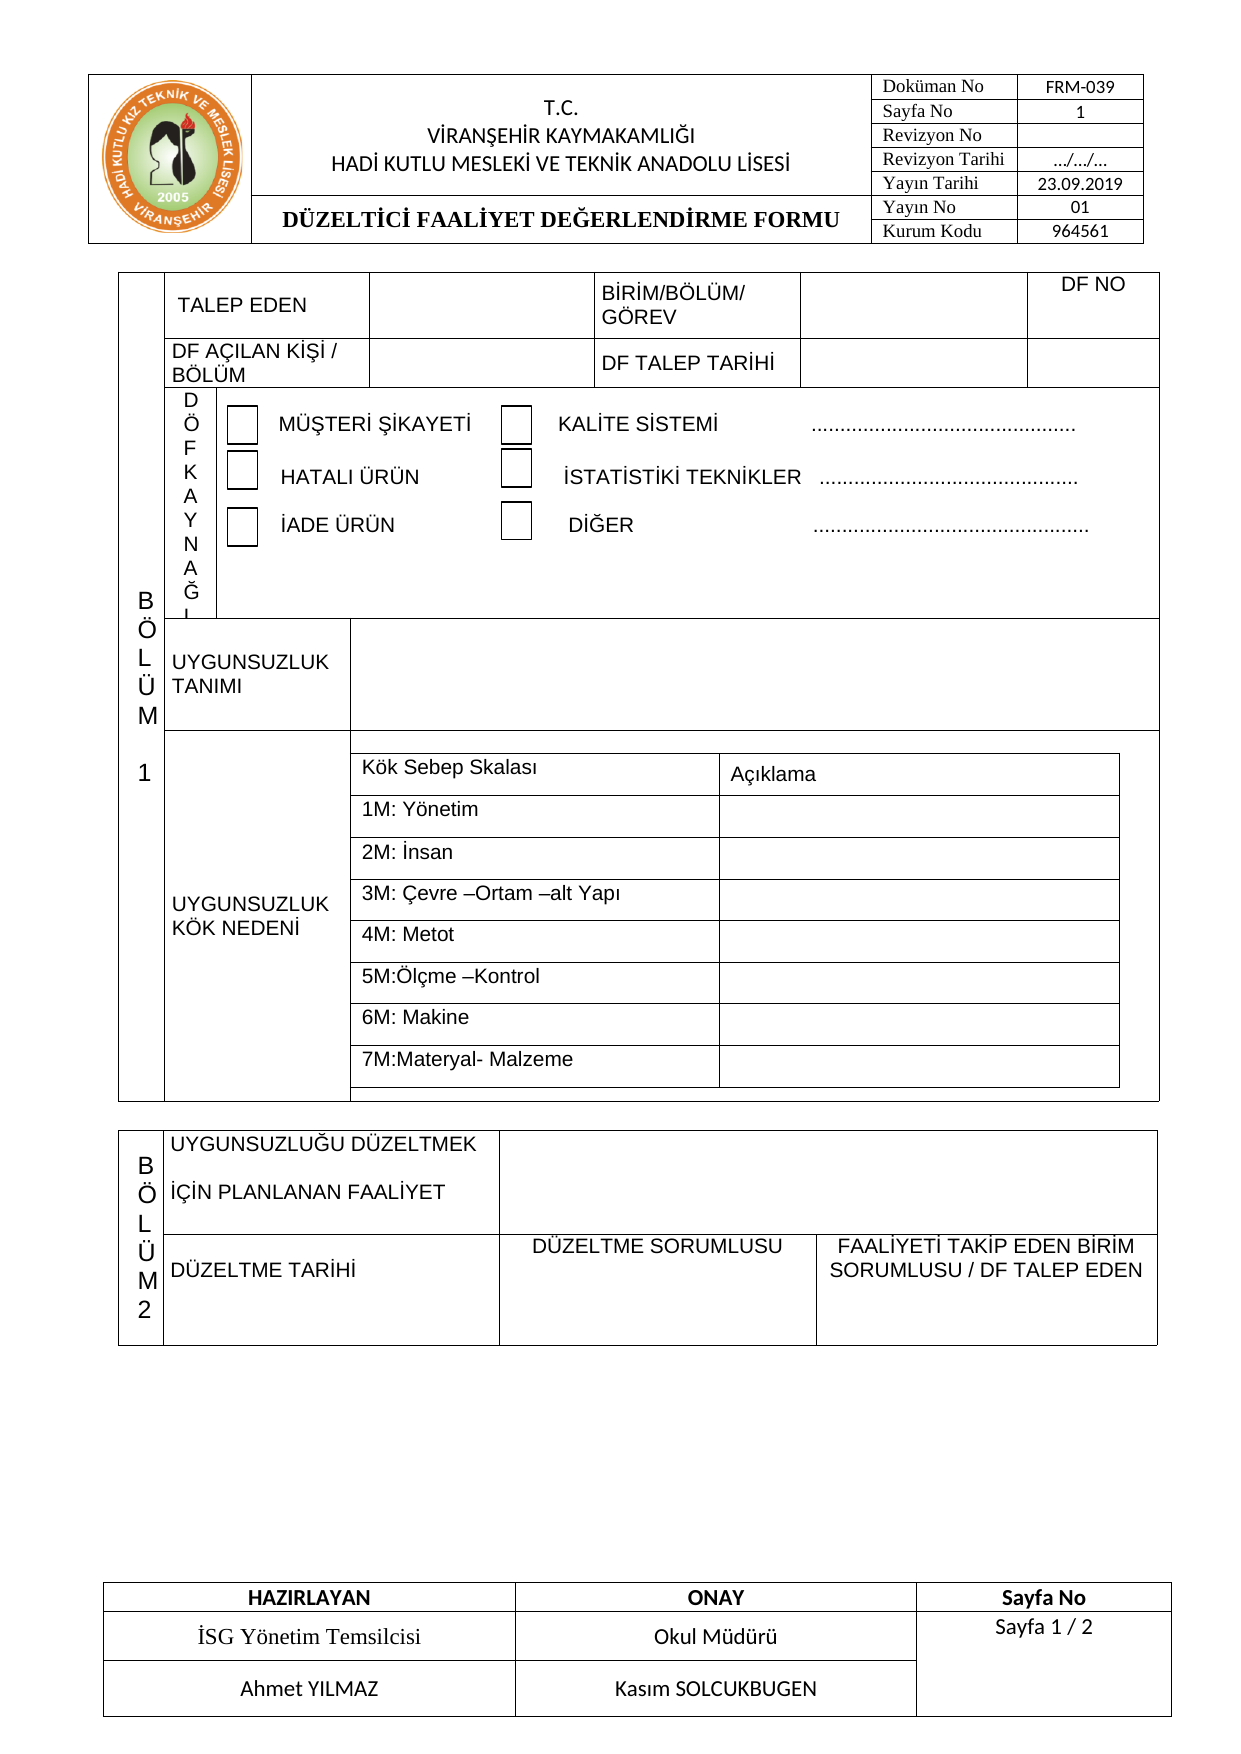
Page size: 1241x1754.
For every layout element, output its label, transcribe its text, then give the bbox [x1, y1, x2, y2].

table_cell [1028, 339, 1159, 387]
table_header [801, 273, 1027, 338]
table_header [370, 273, 594, 338]
table_cell [351, 619, 1159, 730]
table_cell UYGUNSUZLUK TANIMI [165, 619, 350, 730]
table_cell UYGUNSUZLUK KÖK NEDENİ [165, 731, 350, 1101]
table_cell DÖF KAYNAĞI [165, 388, 216, 618]
table_cell [801, 339, 1027, 387]
table_cell DF TALEP TARİHİ [595, 339, 800, 387]
table_cell DÜZELTME SORUMLUSU [500, 1235, 816, 1344]
table_cell MÜŞTERİ ŞİKAYETİ KALİTE SİSTEMİ .............................................. HATALI ÜRÜN İSTATİSTİKİ TEKNİKLER ............................................. İADE ÜRÜN DİĞER ................................................ [217, 388, 1159, 618]
table_cell DF AÇILAN KİŞİ / BÖLÜM [165, 339, 369, 387]
table_header B Ö L Ü M 2 [119, 1131, 163, 1344]
table_header TALEP EDEN [165, 273, 369, 338]
table_cell FAALİYETİ TAKİP EDEN BİRİM SORUMLUSU / DF TALEP EDEN [817, 1235, 1157, 1344]
table_cell [351, 731, 1159, 1101]
table_cell DÜZELTME TARİHİ [164, 1235, 499, 1344]
table_header BÖLÜM 1 [119, 273, 164, 1101]
table_header DF NO [1028, 273, 1159, 338]
table_cell [370, 339, 594, 387]
table_header BİRİM/BÖLÜM/ GÖREV [595, 273, 800, 338]
table_header UYGUNSUZLUĞU DÜZELTMEK İÇİN PLANLANAN FAALİYET [164, 1131, 499, 1234]
table_header [500, 1131, 1157, 1234]
picture [101, 80, 243, 233]
